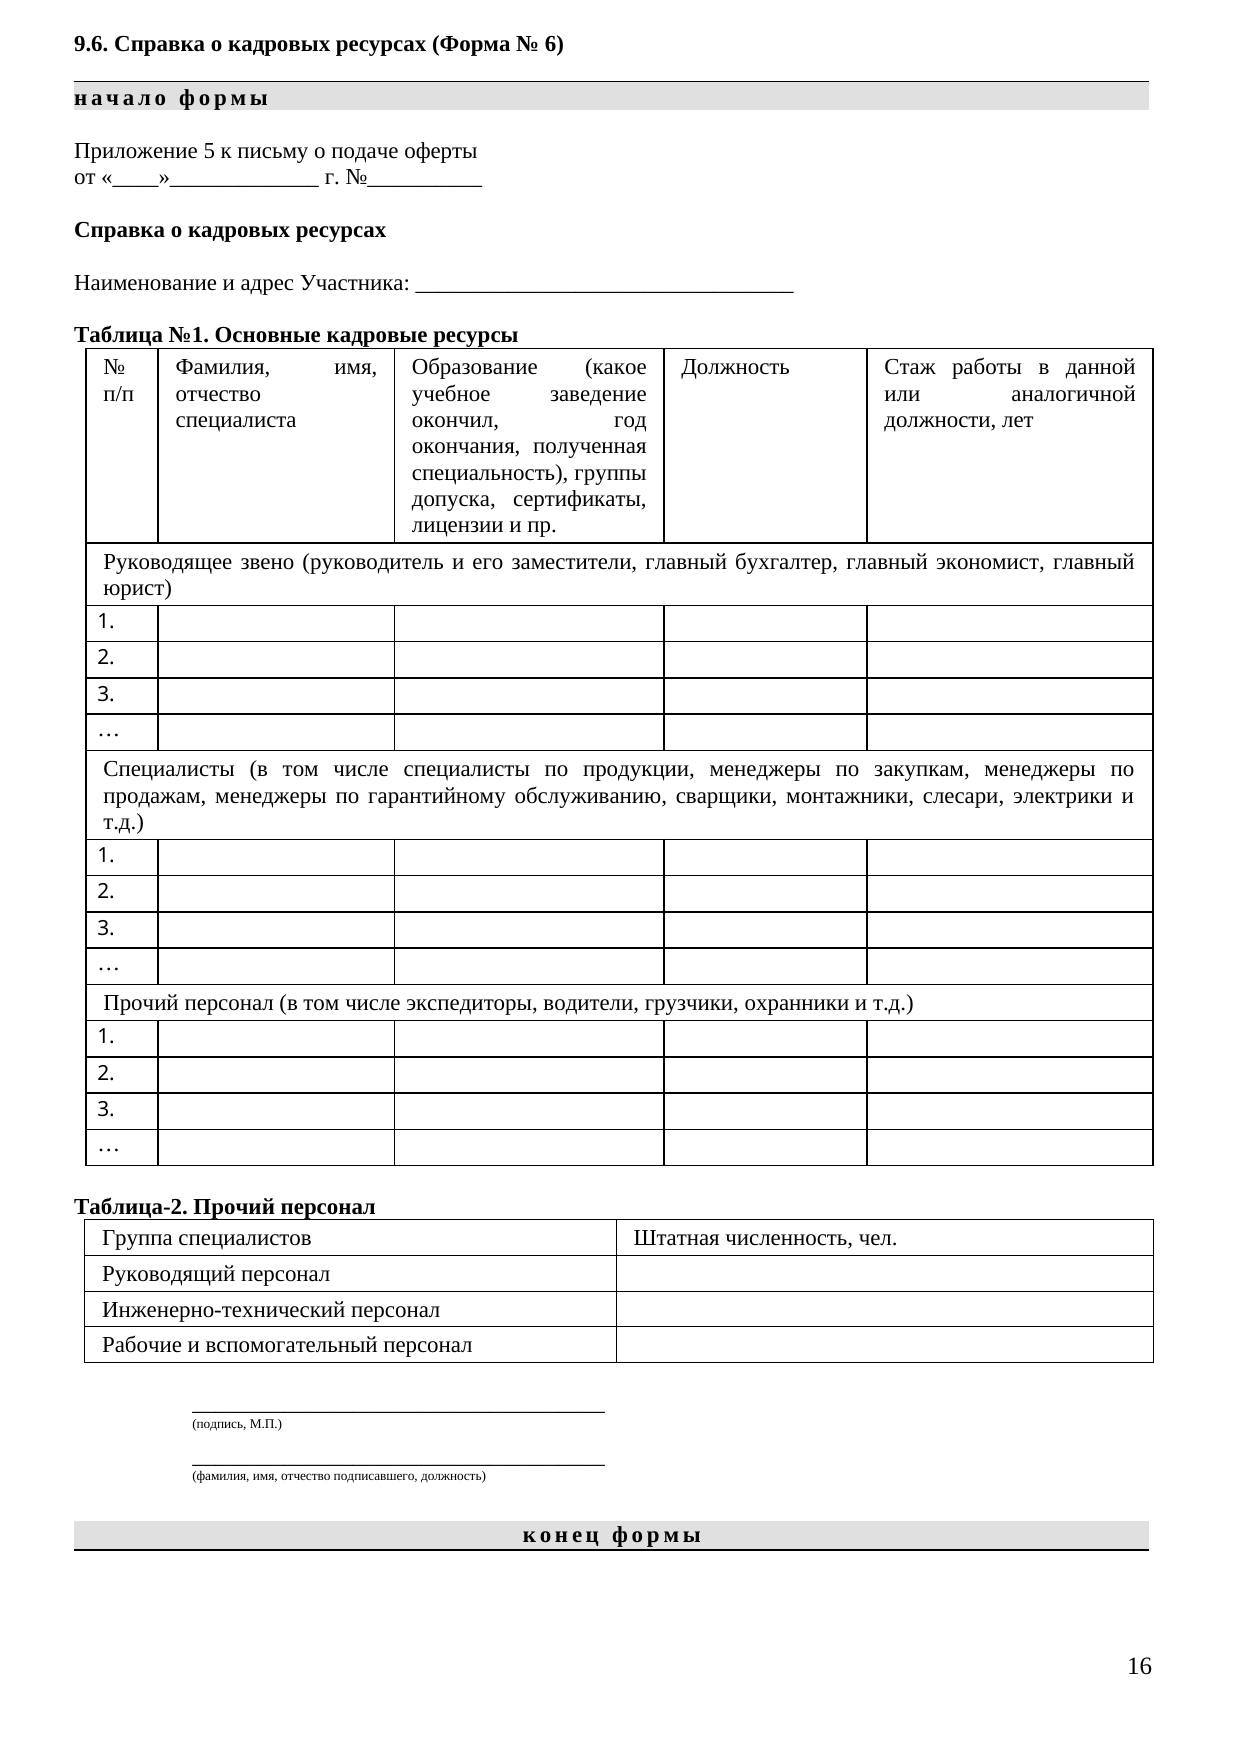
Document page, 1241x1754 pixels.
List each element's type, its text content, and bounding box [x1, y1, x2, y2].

text Справка о кадровых ресурсах [74, 216, 1152, 242]
table_cell Специалисты (в том числе специалисты по продукции, менеджеры по закупкам, менеджеры по продажам, менеджеры по гарантийному обслуживанию, сварщики, монтажники, слесари, электрики и т.д.) [87, 751, 1152, 838]
table_cell … [87, 715, 157, 749]
table_cell [395, 840, 663, 875]
table_cell [868, 913, 1152, 947]
table_cell [868, 606, 1152, 641]
table_cell [665, 715, 866, 749]
text ____________________________________ [133, 1442, 1152, 1468]
table_cell [395, 1021, 663, 1056]
table_cell [617, 1256, 1153, 1291]
table_cell [159, 949, 394, 983]
table_cell [159, 679, 394, 713]
text (подпись, М.П.) [133, 1416, 768, 1442]
table_cell [159, 1130, 394, 1165]
table_cell [395, 606, 663, 641]
text конец формы [74, 1521, 1149, 1549]
table_cell [665, 1021, 866, 1056]
table_cell [395, 679, 663, 713]
table_cell [87, 913, 157, 947]
table_cell [87, 876, 157, 911]
table_cell [395, 1058, 663, 1092]
table_cell [159, 1021, 394, 1056]
table_cell [395, 949, 663, 983]
table_cell [665, 876, 866, 911]
text (фамилия, имя, отчество подписавшего, должность) [133, 1468, 768, 1495]
table_cell [395, 876, 663, 911]
table_cell [159, 876, 394, 911]
table_cell [159, 606, 394, 641]
table_header Группа специалистов [85, 1220, 616, 1255]
table_cell [87, 1021, 157, 1056]
table_cell Руководящее звено (руководитель и его заместители, главный бухгалтер, главный экономист, главный юрист) [87, 544, 1152, 604]
text 9.6. Справка о кадровых ресурсах (Форма № 6) [74, 29, 1152, 56]
table_cell [665, 949, 866, 983]
table_cell [87, 840, 157, 875]
table_cell … [87, 949, 157, 983]
table_cell Руководящий персонал [85, 1256, 616, 1291]
table_cell [868, 679, 1152, 713]
table_cell [87, 1094, 157, 1128]
table_cell [87, 1058, 157, 1092]
table_cell [665, 840, 866, 875]
text Приложение 5 к письму о подаче оферты от «____»_____________ г. №__________ [74, 137, 1152, 189]
table_cell [159, 1058, 394, 1092]
table_cell [395, 1130, 663, 1165]
table_cell [868, 642, 1152, 677]
table_cell Прочий персонал (в том числе экспедиторы, водители, грузчики, охранники и т.д.) [87, 985, 1152, 1020]
table_cell [87, 642, 157, 677]
table_cell [868, 1130, 1152, 1165]
table_cell Инженерно-технический персонал [85, 1292, 616, 1326]
table_cell Рабочие и вспомогательный персонал [85, 1327, 616, 1362]
table_header Фамилия, имя, отчество специалиста [159, 349, 394, 542]
table_header Должность [665, 349, 866, 542]
table_cell [868, 1021, 1152, 1056]
table_cell [159, 642, 394, 677]
table_cell [665, 606, 866, 641]
table_cell [617, 1327, 1153, 1362]
table_cell [159, 840, 394, 875]
table_cell [665, 913, 866, 947]
text ____________________________________ [133, 1389, 1152, 1416]
table_cell [159, 715, 394, 749]
text Таблица-2. Прочий персонал [74, 1193, 1152, 1219]
table_cell [868, 1058, 1152, 1092]
table_cell [159, 913, 394, 947]
table_cell … [87, 1130, 157, 1165]
table_cell [665, 1094, 866, 1128]
table_cell [868, 949, 1152, 983]
table_cell [395, 642, 663, 677]
text начало формы [74, 82, 1149, 110]
table_cell [665, 1058, 866, 1092]
text Наименование и адрес Участника: _________________________________ [74, 268, 1152, 295]
table_cell [87, 606, 157, 641]
table_cell [665, 1130, 866, 1165]
table_cell [159, 1094, 394, 1128]
text Таблица №1. Основные кадровые ресурсы [74, 321, 1152, 348]
table_cell [395, 913, 663, 947]
table_cell [868, 715, 1152, 749]
table_cell [395, 1094, 663, 1128]
table_cell [665, 642, 866, 677]
table_cell [665, 679, 866, 713]
table_cell [395, 715, 663, 749]
table_header Штатная численность, чел. [617, 1220, 1153, 1255]
table_cell [87, 679, 157, 713]
table_cell [868, 876, 1152, 911]
table_cell [868, 840, 1152, 875]
table_cell [617, 1292, 1153, 1326]
table_header № п/п [87, 349, 157, 542]
table_header Образование (какое учебное заведение окончил, год окончания, полученная специальность), группы допуска, сертификаты, лицензии и пр. [395, 349, 663, 542]
table_cell [868, 1094, 1152, 1128]
table_header Стаж работы в данной или аналогичной должности, лет [868, 349, 1152, 542]
